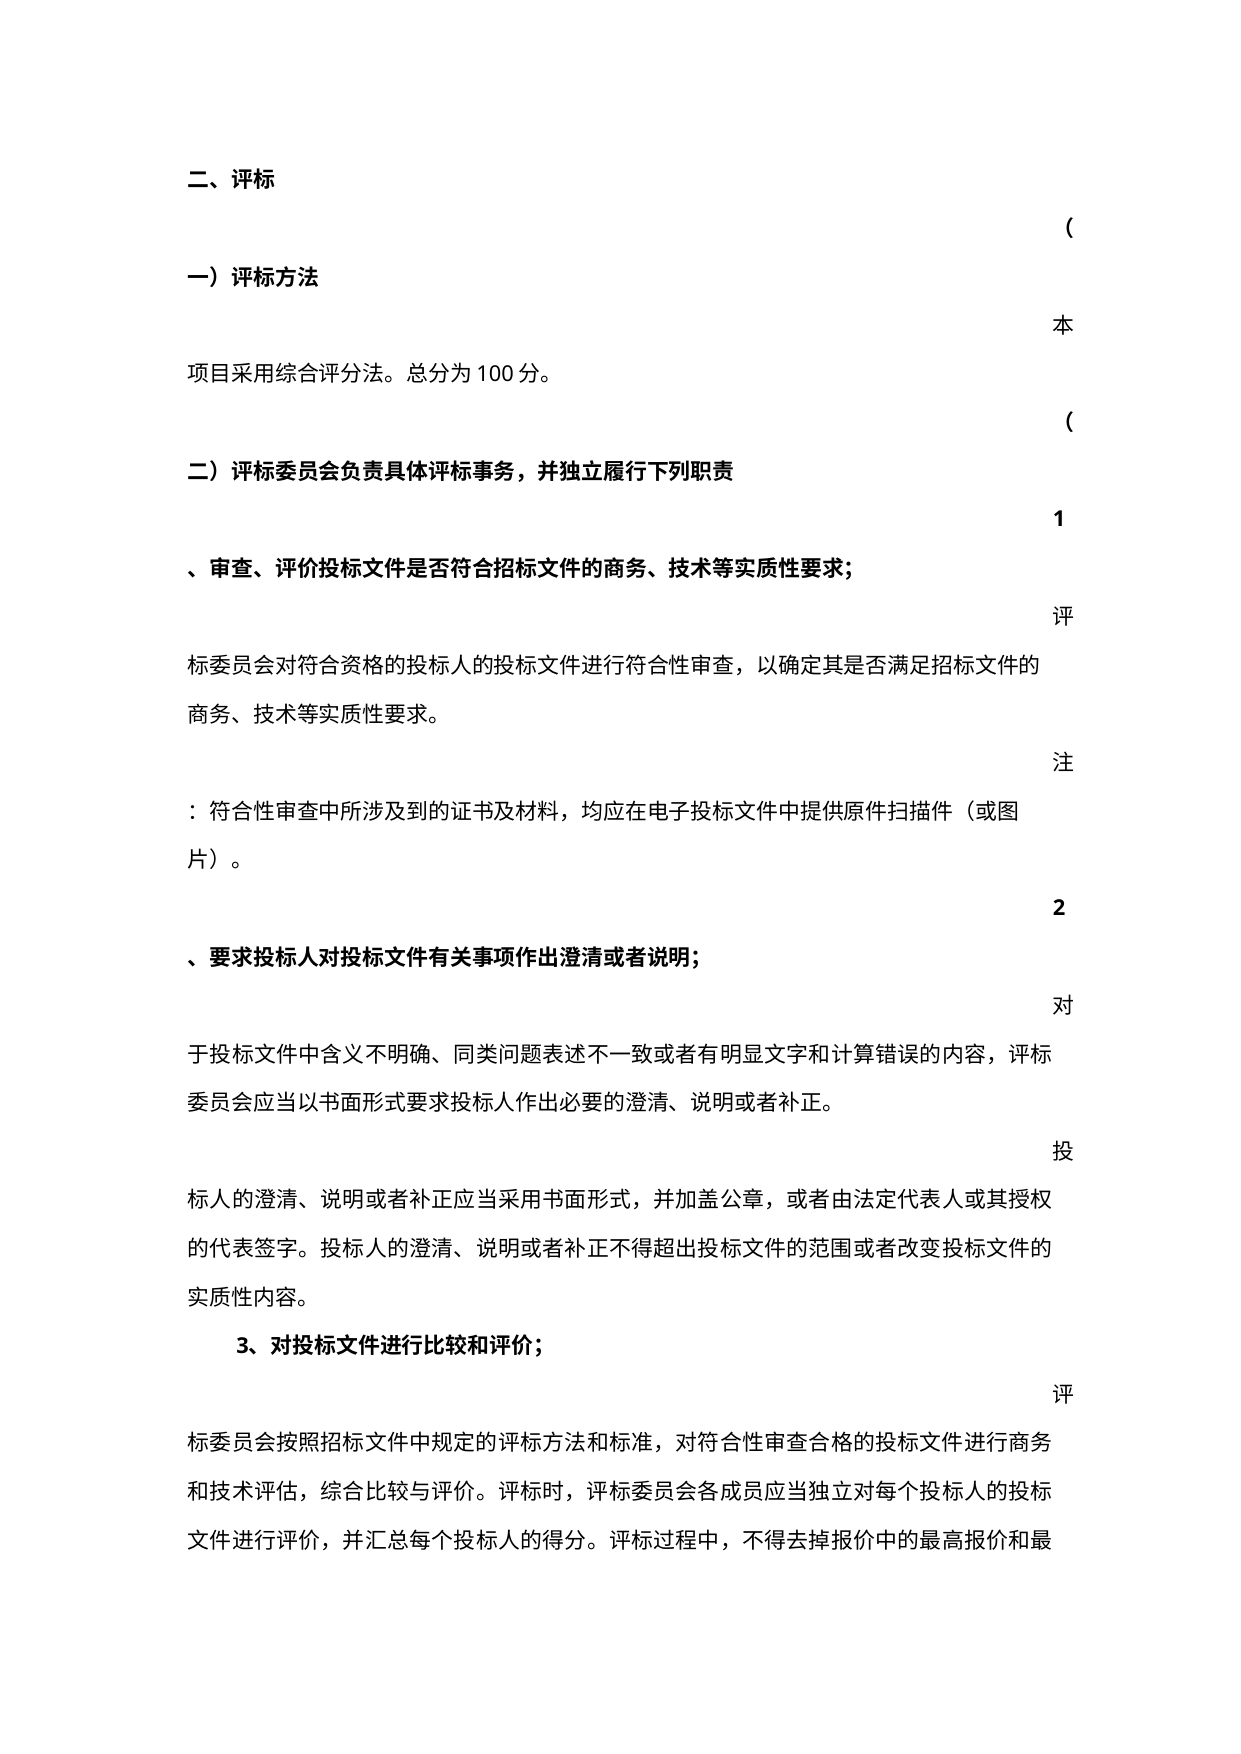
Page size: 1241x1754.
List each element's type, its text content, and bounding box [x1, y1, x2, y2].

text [187, 1376, 1053, 1555]
text 2、要求投标人对投标文件有关事项作出澄清或者说明； [187, 890, 1053, 972]
text 本项目采用综合评分法。总分为100分。 [187, 307, 1053, 389]
text 对于投标文件中含义不明确、同类问题表述不一致或者有明显文字和计算错误的内容，评标委员会应当以书面形式要求投标人作出必要的澄清、说明或者补正。 [187, 987, 1053, 1117]
text 注：符合性审查中所涉及到的证书及材料，均应在电子投标文件中提供原件扫描件（或图片）。 [187, 744, 1053, 874]
text 1、审查、评价投标文件是否符合招标文件的商务、技术等实质性要求； [187, 502, 1053, 583]
text （二）评标委员会负责具体评标事务，并独立履行下列职责 [187, 404, 1053, 486]
text 3、对投标文件进行比较和评价； [187, 1328, 1053, 1360]
text 二、评标 [187, 162, 1053, 194]
text 投标人的澄清、说明或者补正应当采用书面形式，并加盖公章，或者由法定代表人或其授权的代表签字。投标人的澄清、说明或者补正不得超出投标文件的范围或者改变投标文件的实质性内容。 [187, 1133, 1053, 1312]
text 评标委员会对符合资格的投标人的投标文件进行符合性审查，以确定其是否满足招标文件的商务、技术等实质性要求。 [187, 599, 1053, 729]
text （一）评标方法 [187, 210, 1053, 292]
